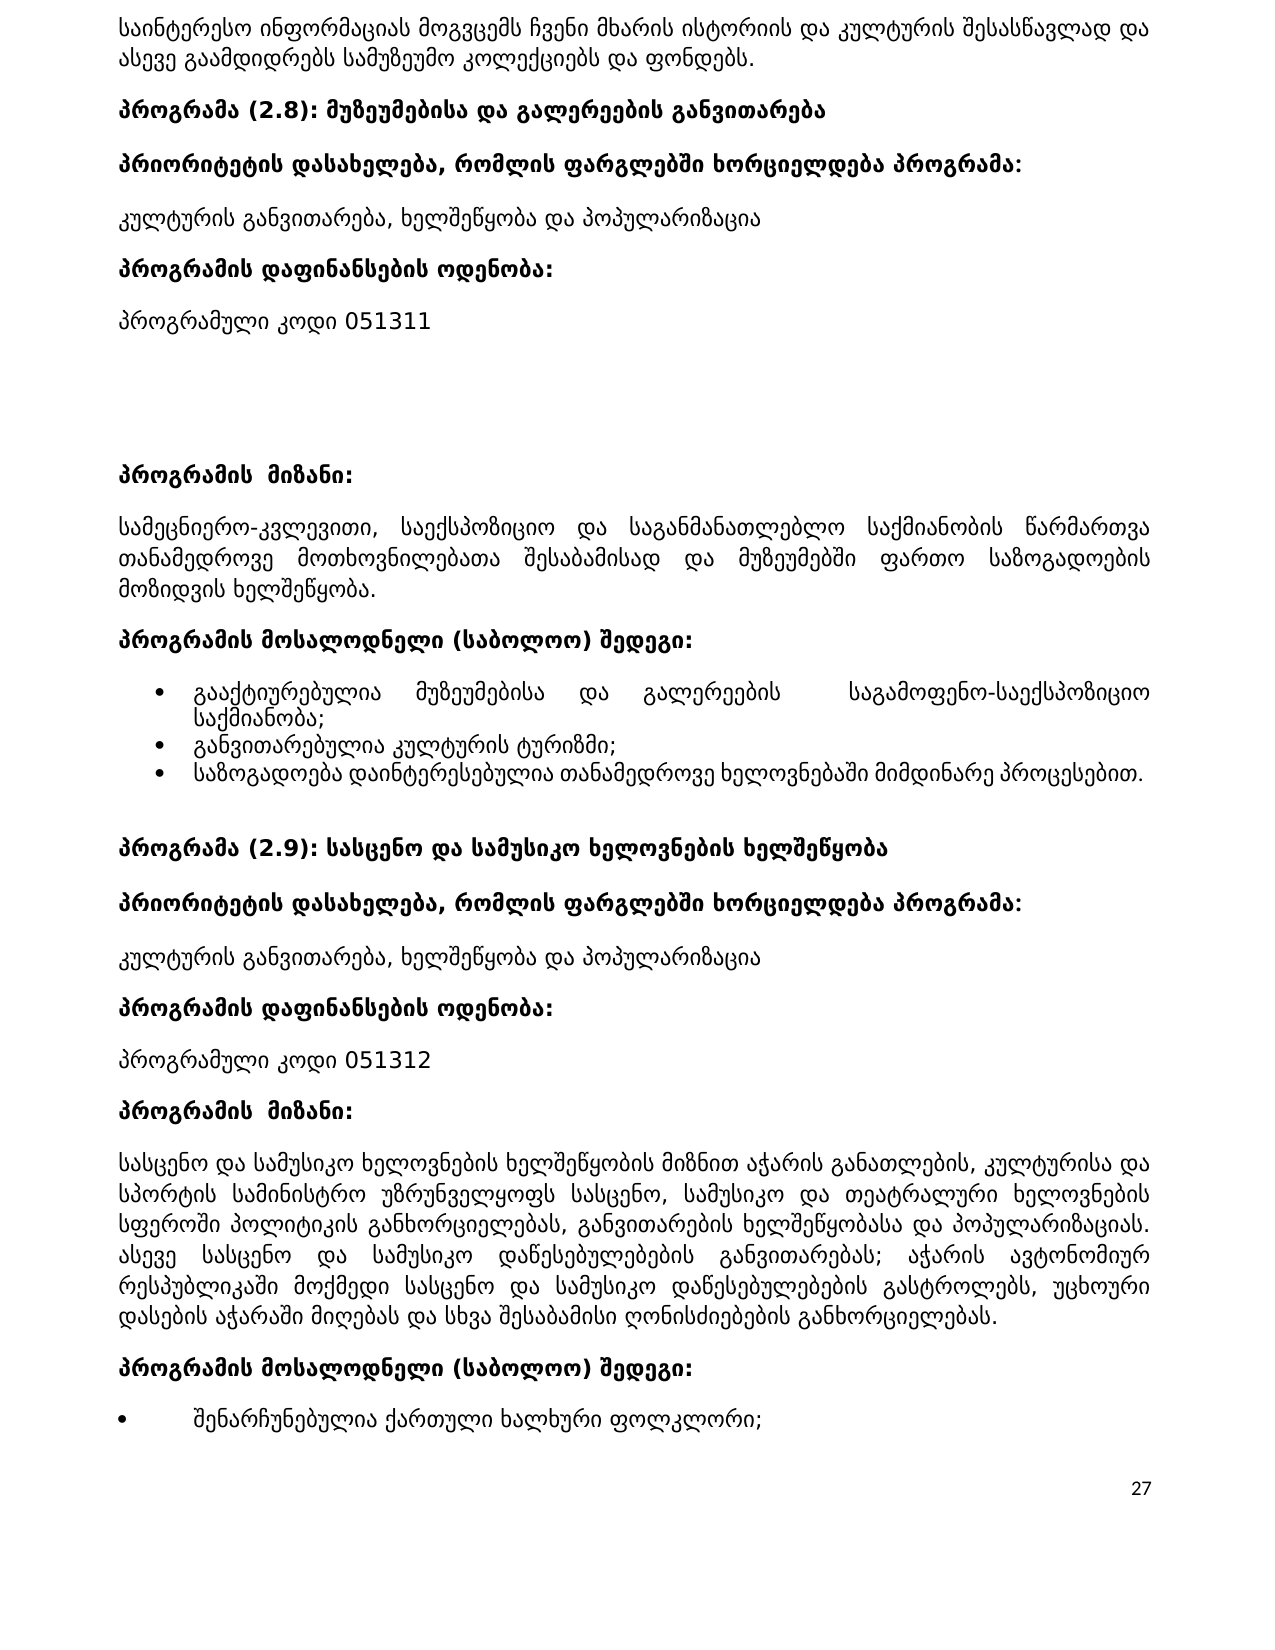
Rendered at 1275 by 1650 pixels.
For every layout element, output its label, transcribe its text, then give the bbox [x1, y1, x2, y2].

text პროგრამის დაფინანსების ოდენობა: [118, 995, 1152, 1022]
text სამეცნიერო-კვლევითი, საექსპოზიციო და საგანმანათლებლო საქმიანობის წარმართვა თანამედროვე მოთხოვნილებათა შესაბამისად და მუზეუმებში ფართო საზოგადოების მოზიდვის ხელშეწყობა. [118, 514, 1152, 602]
text პროგრამის მოსალოდნელი (საბოლოო) შედეგი: [118, 627, 1152, 654]
text პროგრამის მიზანი: [118, 462, 1152, 489]
list განვითარებულია კულტურის ტურიზმი; [156, 732, 1152, 759]
text პროგრამის მიზანი: [118, 1098, 1152, 1125]
text პრიორიტეტის დასახელება, რომლის ფარგლებში ხორციელდება პროგრამა: [118, 887, 1152, 918]
text პროგრამა (2.8): მუზეუმებისა და გალერეების განვითარება [118, 97, 1152, 123]
text პროგრამული კოდი 051312 [118, 1047, 1152, 1073]
text კულტურის განვითარება, ხელშეწყობა და პოპულარიზაცია [118, 944, 1152, 971]
text პრიორიტეტის დასახელება, რომლის ფარგლებში ხორციელდება პროგრამა: [118, 148, 1152, 179]
text პროგრამული კოდი 051311 [118, 308, 1152, 335]
text სასცენო და სამუსიკო ხელოვნების ხელშეწყობის მიზნით აჭარის განათლების, კულტურისა და სპორტის სამინისტრო უზრუნველყოფს სასცენო, სამუსიკო და თეატრალური ხელოვნების სფეროში პოლიტიკის განხორციელებას, განვითარების ხელშეწყობასა და პოპულარიზაციას. ასევე სასცენო და სამუსიკო დაწესებულებების განვითარებას; აჭარის ავტონომიურ რესპუბლიკაში მოქმედი სასცენო და სამუსიკო დაწესებულებების გასტროლებს, უცხოური დასების აჭარაში მიღებას და სხვა შესაბამისი ღონისძიებების განხორციელებას. [118, 1150, 1152, 1330]
text კულტურის განვითარება, ხელშეწყობა და პოპულარიზაცია [118, 205, 1152, 232]
list გააქტიურებულია მუზეუმებისა და გალერეების საგამოფენო-საექსპოზიციო საქმიანობა; [156, 679, 1152, 732]
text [118, 15, 1152, 72]
list შენარჩუნებულია ქართული ხალხური ფოლკლორი; [118, 1406, 1152, 1433]
text პროგრამის დაფინანსების ოდენობა: [118, 257, 1152, 283]
text პროგრამა (2.9): სასცენო და სამუსიკო ხელოვნების ხელშეწყობა [118, 836, 1152, 862]
list საზოგადოება დაინტერესებულია თანამედროვე ხელოვნებაში მიმდინარე პროცესებით. [156, 759, 1152, 787]
text პროგრამის მოსალოდნელი (საბოლოო) შედეგი: [118, 1355, 1152, 1382]
